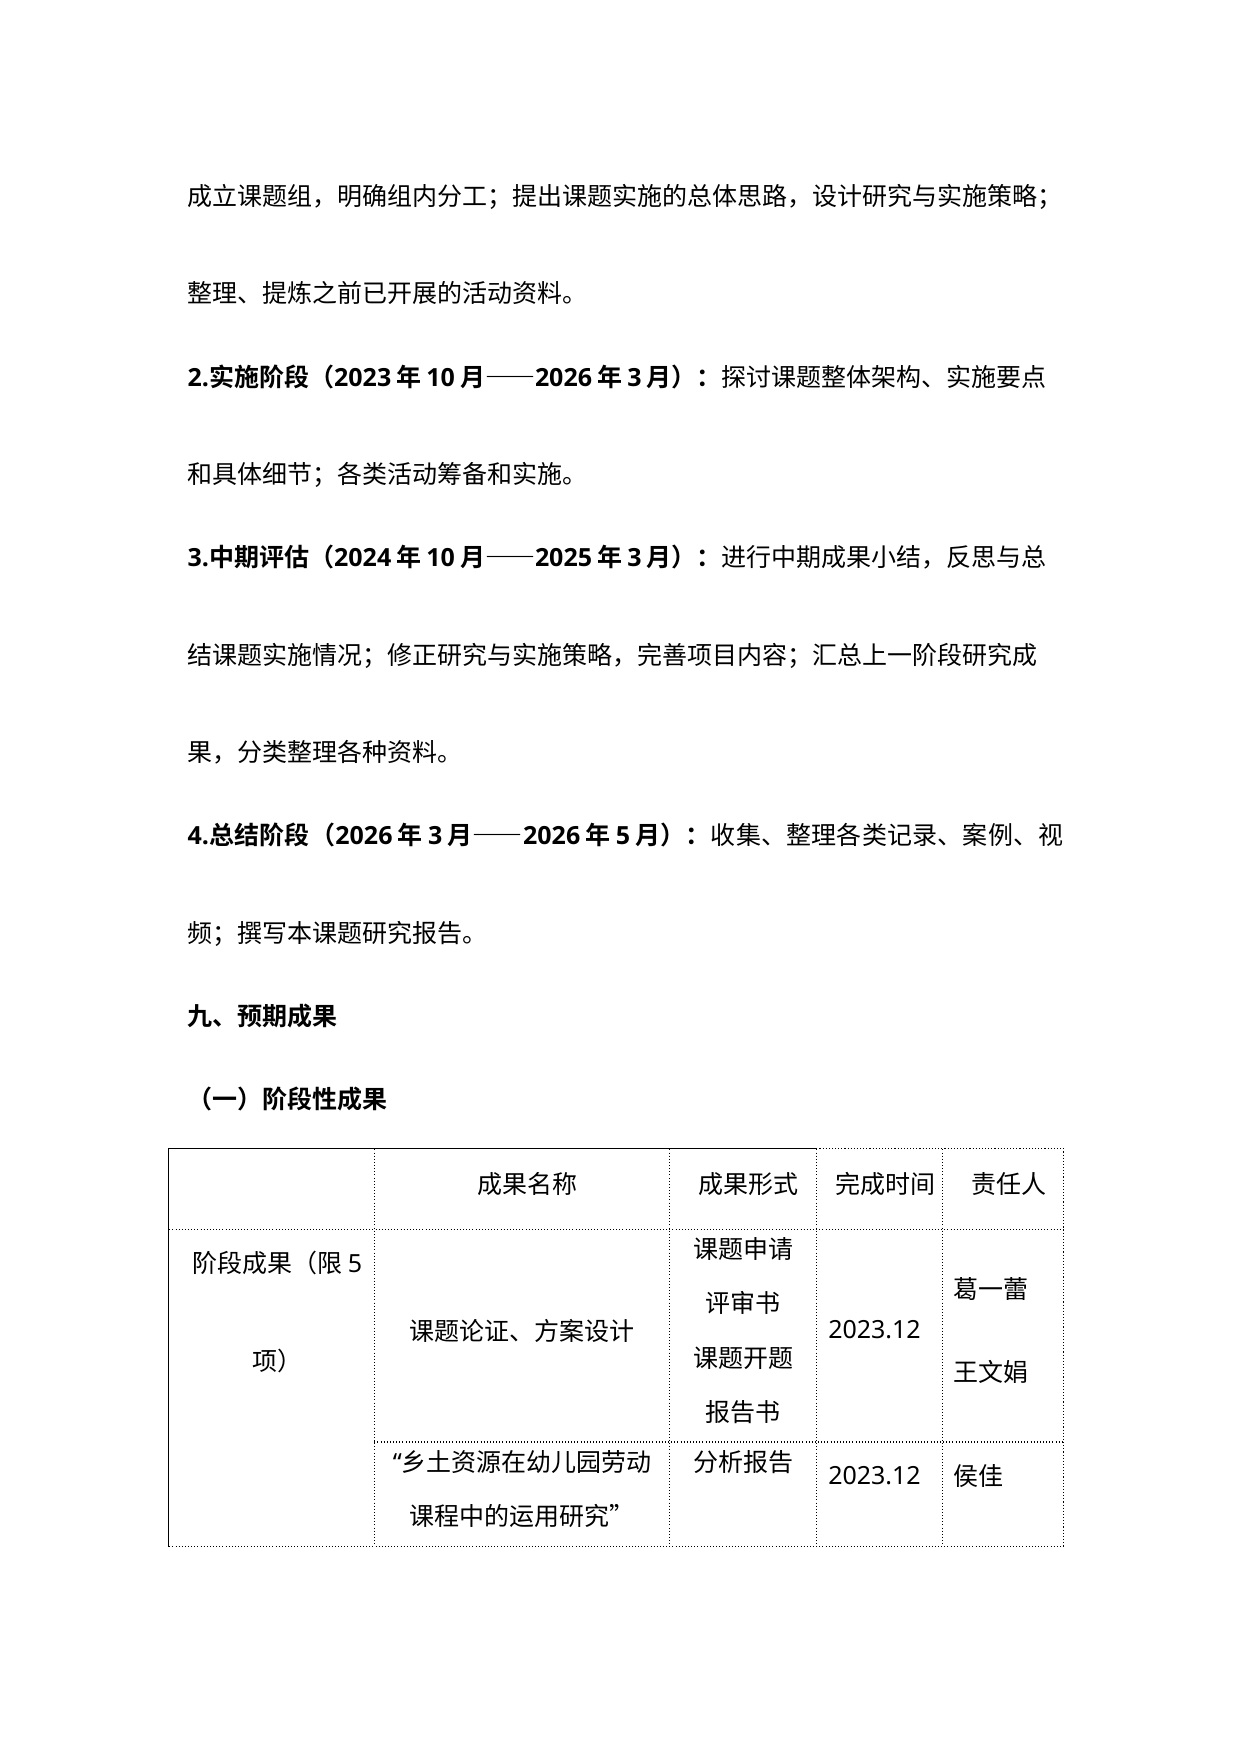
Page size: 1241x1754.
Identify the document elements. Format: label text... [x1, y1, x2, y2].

text 3.中期评估（2024年10月——2025年3月）：进行中期成果小结，反思与总结课题实施情况；修正研究与实施策略，完善项目内容；汇总上一阶段研究成果，分类整理各种资料。 [187, 523, 1053, 783]
table_cell 阶段成果（限5项） [169, 1229, 375, 1546]
text 2.实施阶段（2023年10月——2026年3月）：探讨课题整体架构、实施要点和具体细节；各类活动筹备和实施。 [187, 343, 1053, 505]
table_cell 课题申请评审书 课题开题报告书 [669, 1229, 817, 1441]
table_cell 2023.12 [817, 1229, 942, 1441]
table_header 责任人 [943, 1148, 1064, 1228]
text （一）阶段性成果 [187, 1065, 1053, 1130]
text 成立课题组，明确组内分工；提出课题实施的总体思路，设计研究与实施策略；整理、提炼之前已开展的活动资料。 [187, 162, 1053, 324]
table_header 完成时间 [817, 1148, 942, 1228]
table_header 成果形式 [669, 1149, 817, 1228]
table_cell 侯佳 蒋君 [943, 1441, 1064, 1546]
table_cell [375, 1441, 669, 1546]
table_header 成果名称 [375, 1149, 669, 1228]
text 4.总结阶段（2026年3月——2026年5月）：收集、整理各类记录、案例、视频；撰写本课题研究报告。 [187, 801, 1064, 964]
table_cell 课题论证、方案设计 [375, 1229, 669, 1441]
table_header [169, 1149, 375, 1228]
table_cell 2023.12 [817, 1441, 942, 1546]
table_cell 分析报告 [669, 1441, 817, 1546]
table_cell 葛一蕾 王文娟 [943, 1229, 1064, 1441]
text 九、预期成果 [187, 982, 1053, 1047]
